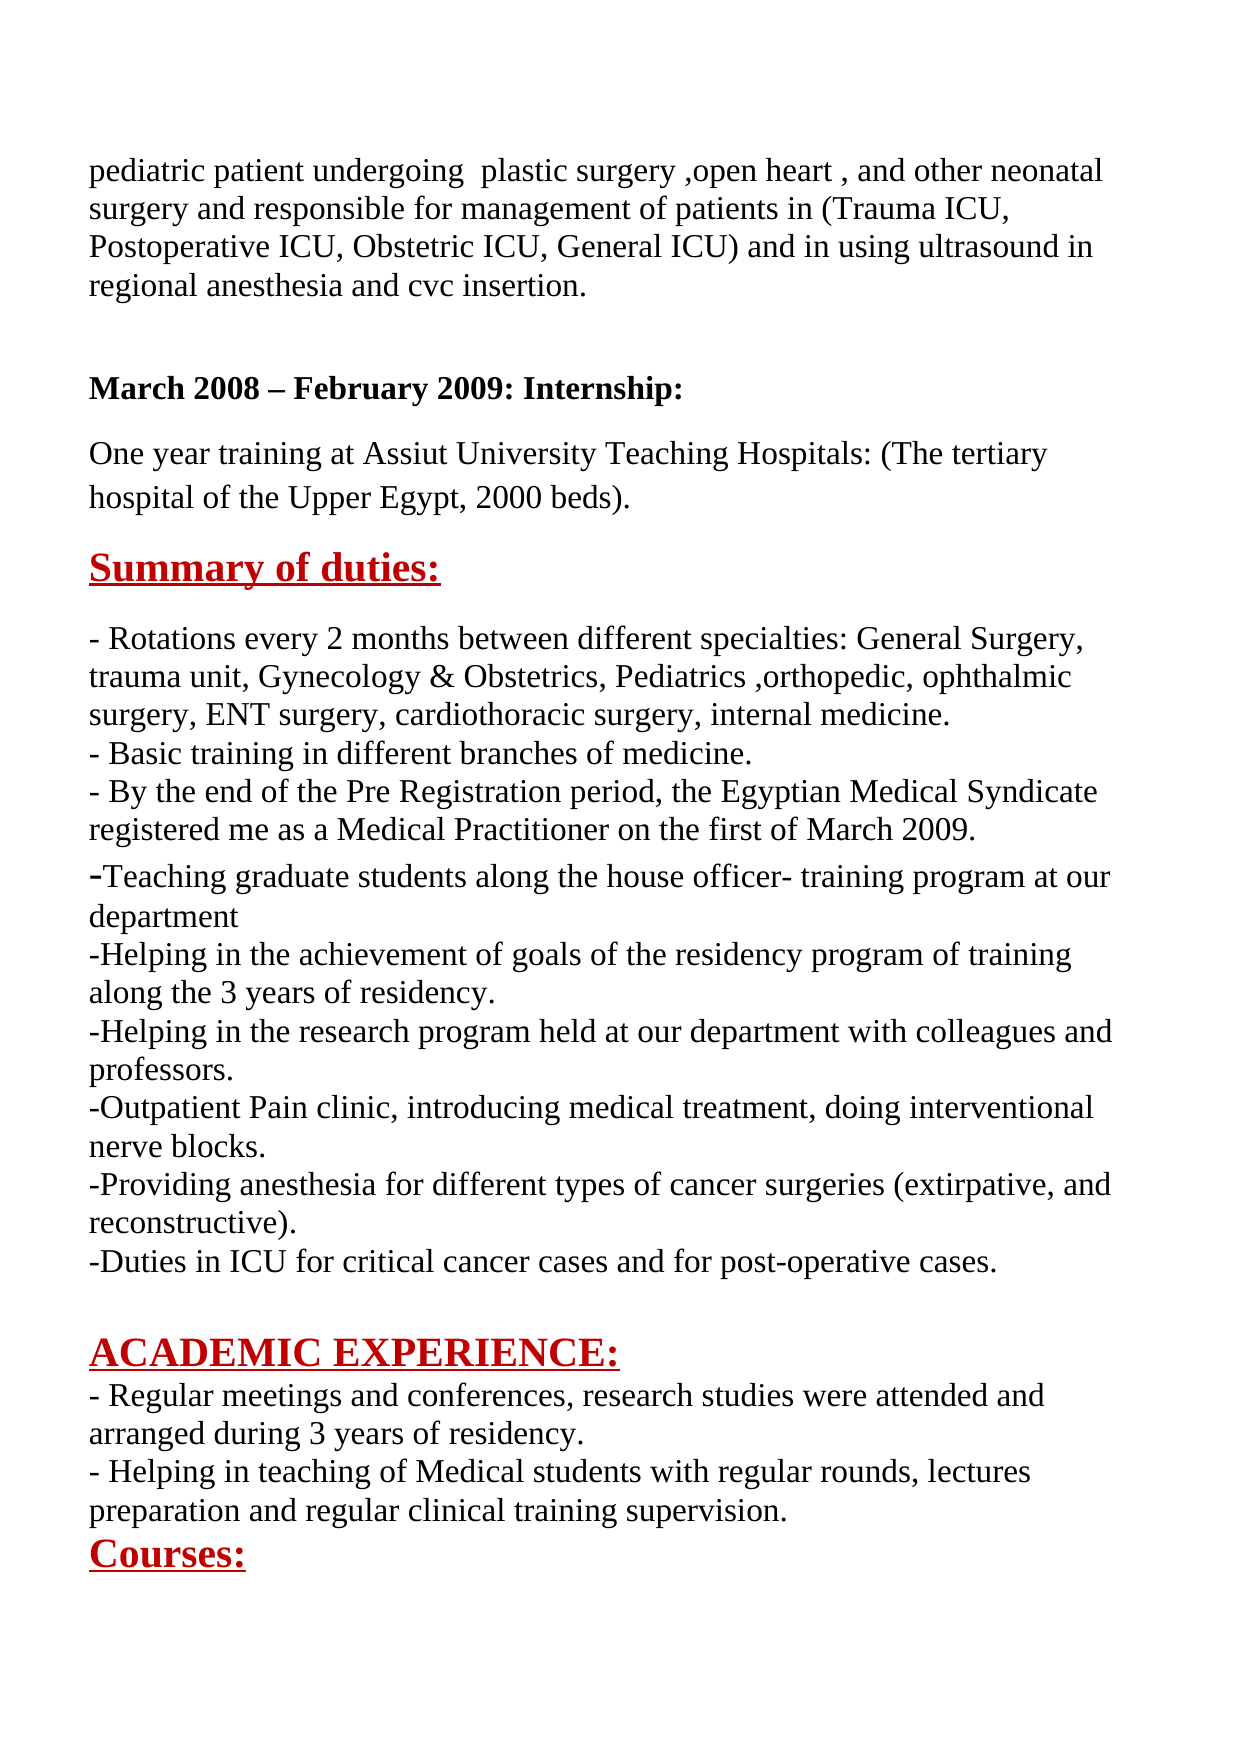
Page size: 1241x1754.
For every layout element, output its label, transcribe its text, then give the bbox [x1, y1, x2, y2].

text Courses: [89, 1528, 1122, 1576]
text One year training at Assiut University Teaching Hospitals: (The tertiary hospital of the Upper Egypt, 2000 beds). [89, 433, 1122, 516]
text - Basic training in different branches of medicine. [89, 733, 1122, 771]
text - Rotations every 2 months between different specialties: General Surgery, trauma unit, Gynecology & Obstetrics, Pediatrics ,orthopedic, ophthalmic surgery, ENT surgery, cardiothoracic surgery, internal medicine. [89, 618, 1122, 733]
text March 2008 – February 2009: Internship: [89, 368, 1122, 407]
text -Outpatient Pain clinic, introducing medical treatment, doing interventional nerve blocks. [89, 1088, 1122, 1164]
text - By the end of the Pre Registration period, the Egyptian Medical Syndicate registered me as a Medical Practitioner on the first of March 2009. [89, 771, 1122, 848]
text - Regular meetings and conferences, research studies were attended and arranged during 3 years of residency. [89, 1375, 1122, 1452]
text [89, 150, 1122, 303]
text -Helping in the research program held at our department with colleagues and professors. [89, 1011, 1122, 1088]
text - Helping in teaching of Medical students with regular rounds, lectures preparation and regular clinical training supervision. [89, 1452, 1122, 1528]
text -Providing anesthesia for different types of cancer surgeries (extirpative, and reconstructive). [89, 1164, 1122, 1241]
text -Teaching graduate students along the house officer- training program at our department [89, 848, 1122, 934]
text ACADEMIC EXPERIENCE: [89, 1327, 1122, 1375]
text -Helping in the achievement of goals of the residency program of training along the 3 years of residency. [89, 934, 1122, 1011]
text Summary of duties: [89, 542, 1122, 590]
text -Duties in ICU for critical cancer cases and for post-operative cases. [89, 1241, 1122, 1279]
